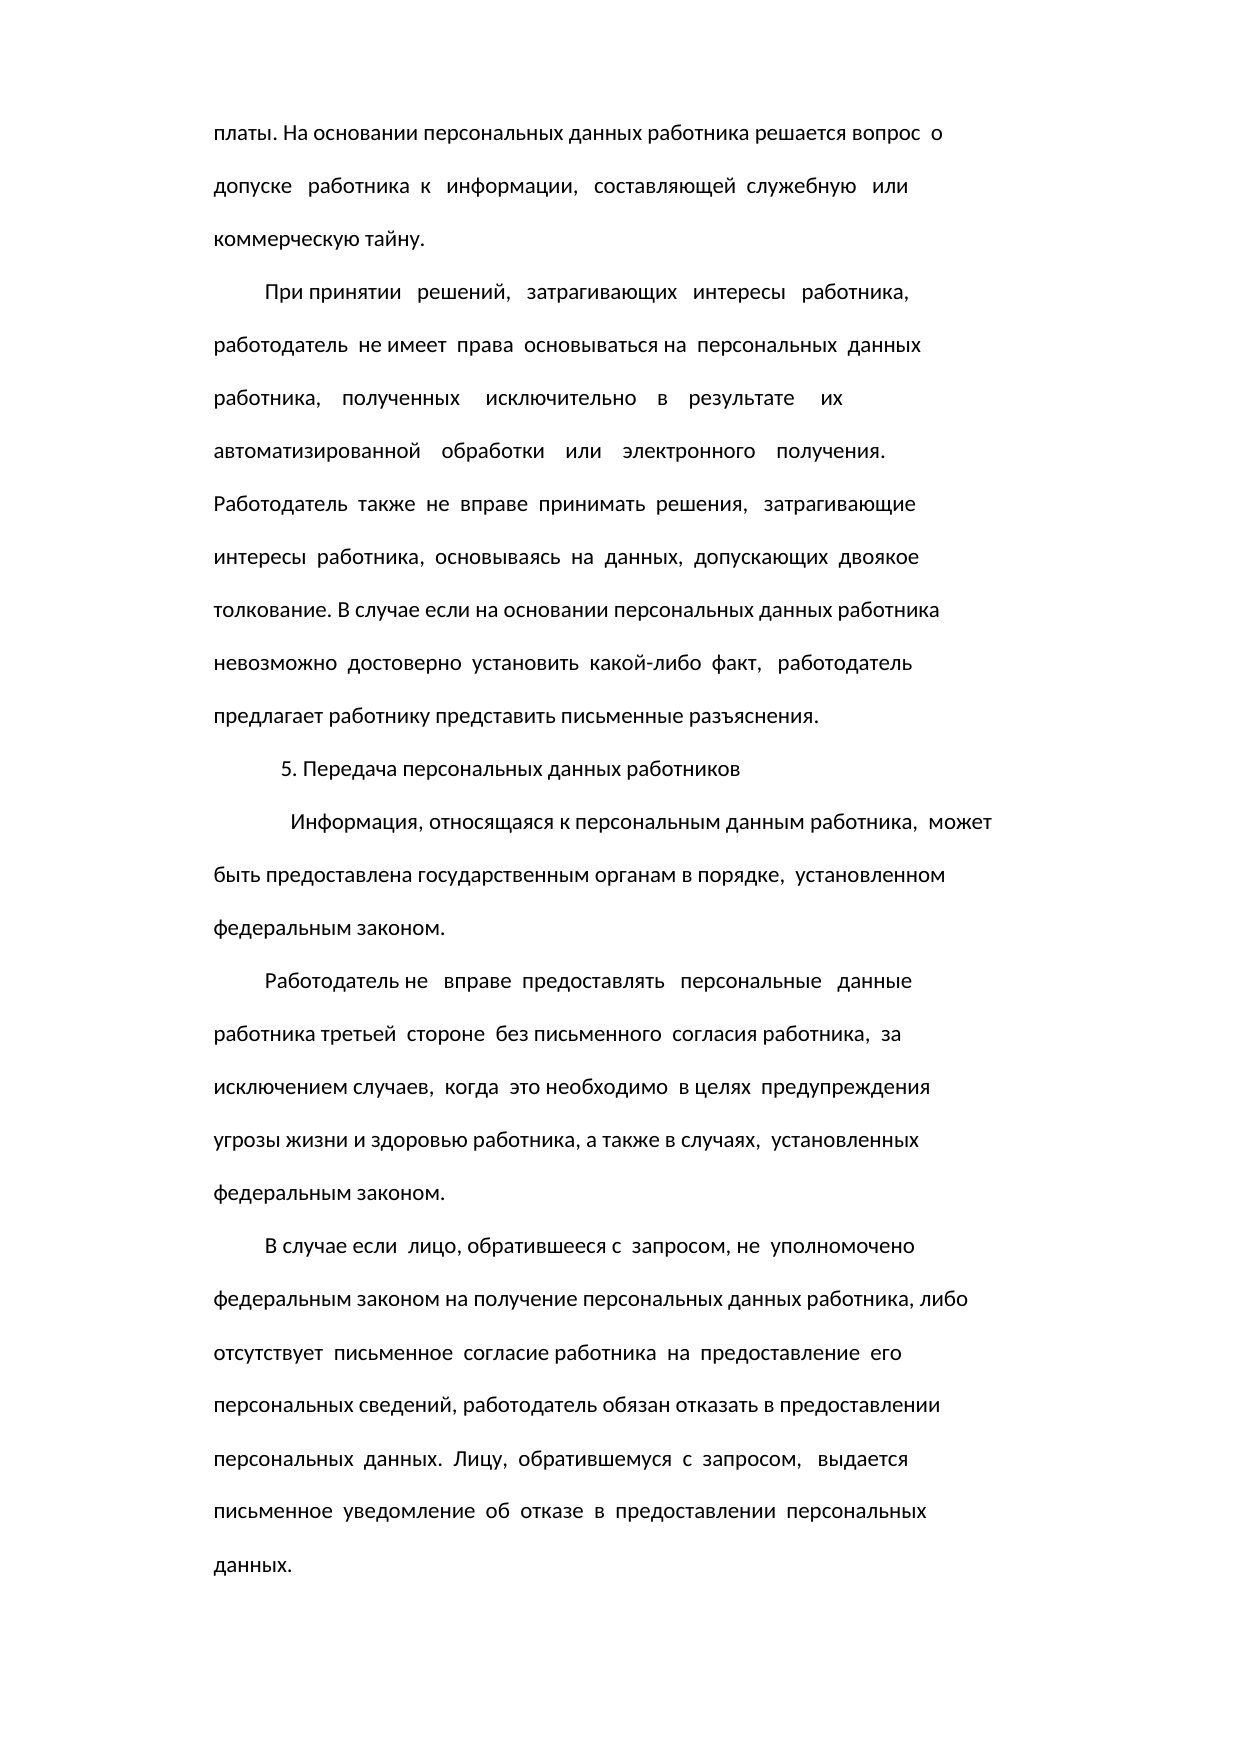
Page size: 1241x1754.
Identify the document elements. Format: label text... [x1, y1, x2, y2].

text допуске работника к информации, составляющей служебную или [213, 171, 1152, 199]
text угрозы жизни и здоровью работника, а также в случаях, установленных [213, 1126, 1152, 1153]
text письменное уведомление об отказе в предоставлении персональных [213, 1497, 1152, 1525]
text В случае если лицо, обратившееся с запросом, не уполномочено [213, 1232, 1152, 1259]
text отсутствует письменное согласие работника на предоставление его [213, 1338, 1152, 1366]
text персональных данных. Лицу, обратившемуся с запросом, выдается [213, 1444, 1152, 1472]
text Работодатель также не вправе принимать решения, затрагивающие [213, 489, 1152, 517]
text коммерческую тайну. [213, 224, 1152, 252]
text федеральным законом на получение персональных данных работника, либо [213, 1284, 1152, 1313]
text персональных сведений, работодатель обязан отказать в предоставлении [213, 1391, 1152, 1419]
text предлагает работнику представить письменные разъяснения. [213, 701, 1152, 729]
text исключением случаев, когда это необходимо в целях предупреждения [213, 1072, 1152, 1101]
text данных. [213, 1550, 1152, 1578]
text федеральным законом. [213, 913, 1152, 941]
text работника, полученных исключительно в результате их [213, 383, 1152, 411]
text платы. На основании персональных данных работника решается вопрос о [213, 118, 1152, 146]
text При принятии решений, затрагивающих интересы работника, [213, 277, 1152, 305]
text федеральным законом. [213, 1178, 1152, 1207]
text Информация, относящаяся к персональным данным работника, может [213, 807, 1152, 835]
text 5. Передача персональных данных работников [213, 754, 1152, 782]
text Работодатель не вправе предоставлять персональные данные [213, 966, 1152, 994]
text интересы работника, основываясь на данных, допускающих двоякое [213, 542, 1152, 570]
text толкование. В случае если на основании персональных данных работника [213, 595, 1152, 623]
text невозможно достоверно установить какой-либо факт, работодатель [213, 648, 1152, 676]
text автоматизированной обработки или электронного получения. [213, 436, 1152, 464]
text работодатель не имеет права основываться на персональных данных [213, 330, 1152, 358]
text быть предоставлена государственным органам в порядке, установленном [213, 860, 1152, 888]
text работника третьей стороне без письменного согласия работника, за [213, 1019, 1152, 1047]
